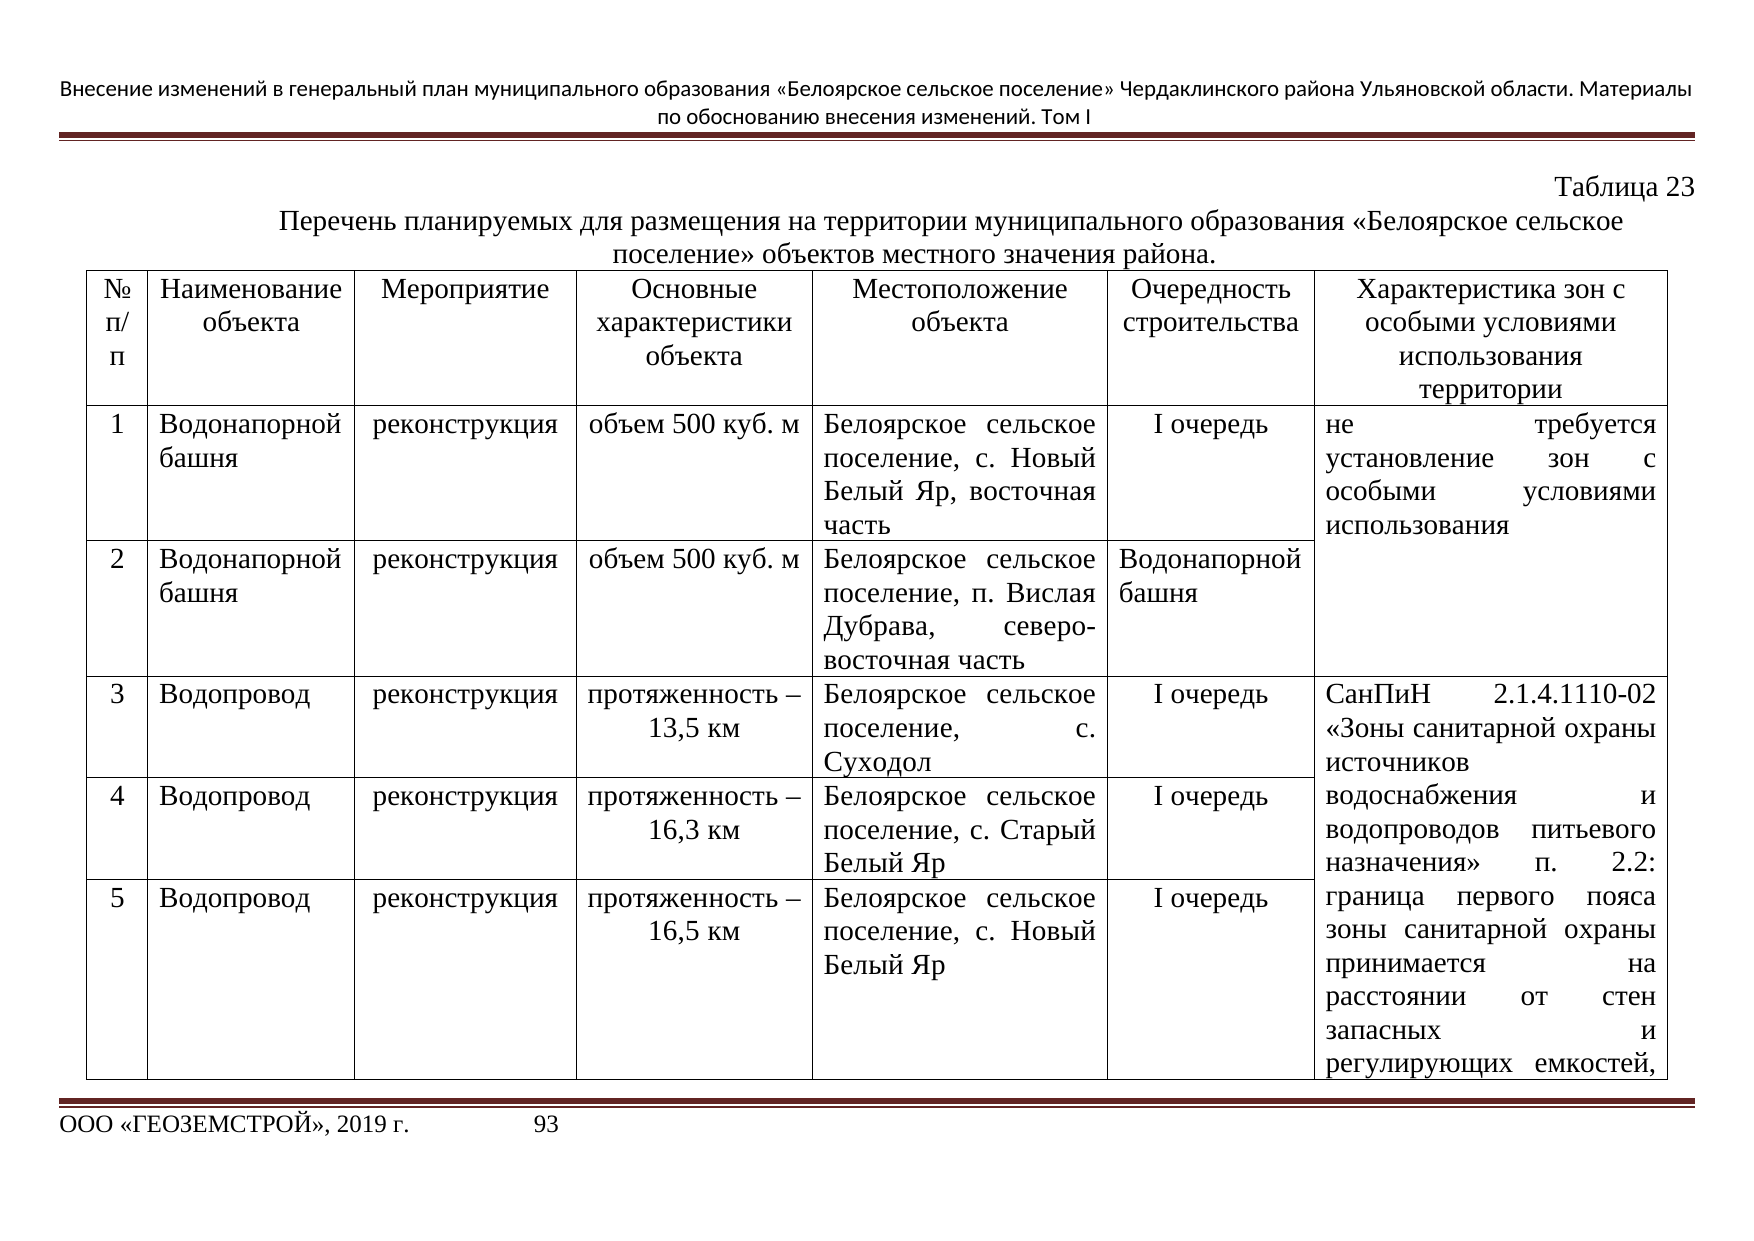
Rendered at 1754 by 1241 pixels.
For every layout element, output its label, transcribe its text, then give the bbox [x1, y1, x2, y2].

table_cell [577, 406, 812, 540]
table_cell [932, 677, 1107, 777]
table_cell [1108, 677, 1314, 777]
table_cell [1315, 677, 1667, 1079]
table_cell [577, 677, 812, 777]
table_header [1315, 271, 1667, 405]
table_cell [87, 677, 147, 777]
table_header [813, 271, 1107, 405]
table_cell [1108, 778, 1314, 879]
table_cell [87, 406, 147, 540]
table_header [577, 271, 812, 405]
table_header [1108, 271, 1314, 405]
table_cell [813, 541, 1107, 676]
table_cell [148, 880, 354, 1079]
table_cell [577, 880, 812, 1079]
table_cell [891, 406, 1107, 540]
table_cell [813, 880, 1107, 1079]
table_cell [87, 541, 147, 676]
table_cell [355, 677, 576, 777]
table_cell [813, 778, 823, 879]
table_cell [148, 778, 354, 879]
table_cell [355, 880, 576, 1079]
text Перечень планируемых для размещения на территории муниципального образования «Белоярское сельское поселение» объектов местного значения района. [134, 203, 1695, 270]
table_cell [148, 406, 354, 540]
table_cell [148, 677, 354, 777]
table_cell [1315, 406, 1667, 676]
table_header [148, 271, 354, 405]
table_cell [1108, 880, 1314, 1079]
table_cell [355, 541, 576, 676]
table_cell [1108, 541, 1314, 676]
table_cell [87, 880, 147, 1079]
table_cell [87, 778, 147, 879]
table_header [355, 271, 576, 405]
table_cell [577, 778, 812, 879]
text Таблица 23 [59, 169, 1695, 203]
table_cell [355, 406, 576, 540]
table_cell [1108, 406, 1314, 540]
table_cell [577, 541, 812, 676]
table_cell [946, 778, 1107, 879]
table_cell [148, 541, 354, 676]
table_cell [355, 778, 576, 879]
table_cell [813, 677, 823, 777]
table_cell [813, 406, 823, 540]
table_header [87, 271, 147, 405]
